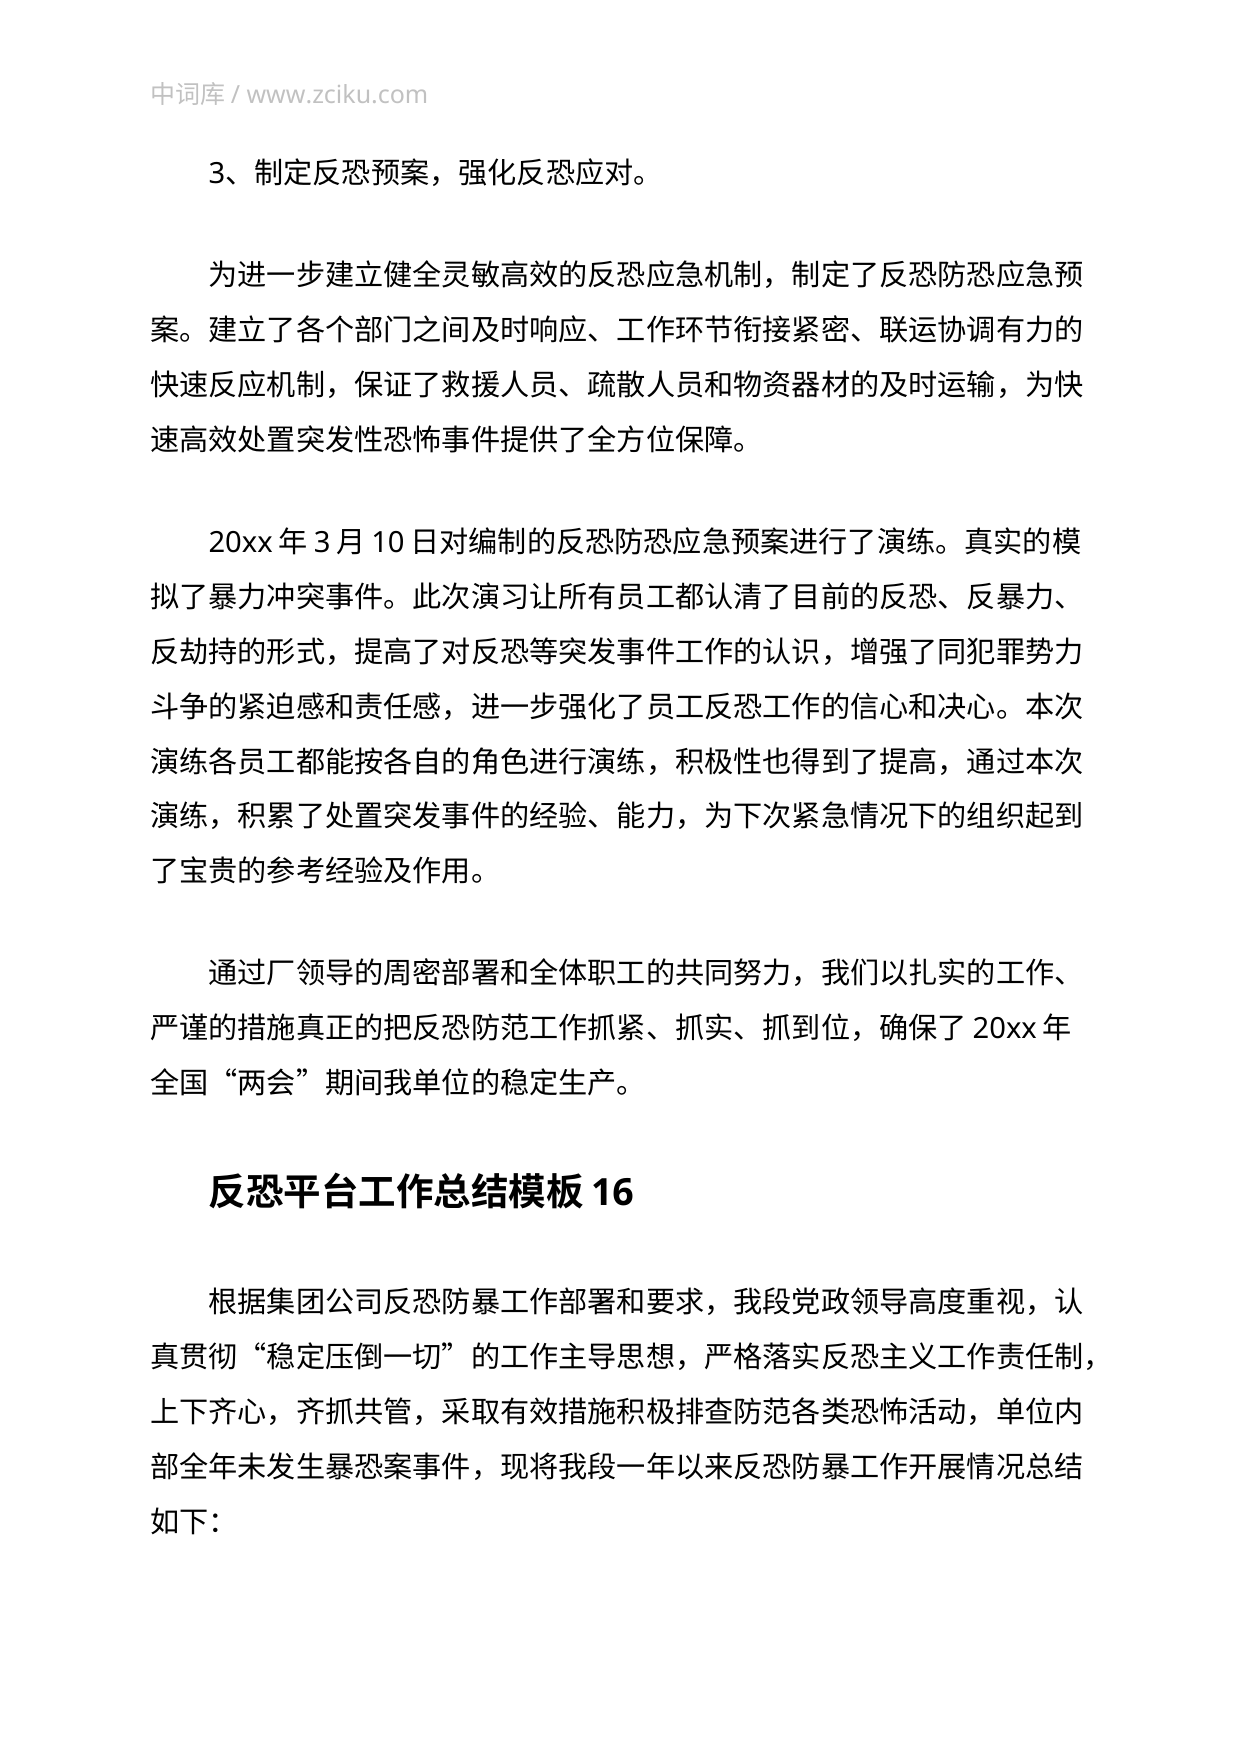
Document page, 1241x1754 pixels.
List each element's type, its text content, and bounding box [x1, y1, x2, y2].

text 为进一步建立健全灵敏高效的反恐应急机制，制定了反恐防恐应急预案。建立了各个部门之间及时响应、工作环节衔接紧密、联运协调有力的快速反应机制，保证了救援人员、疏散人员和物资器材的及时运输，为快速高效处置突发性恐怖事件提供了全方位保障。 [150, 252, 1090, 459]
text 3、制定反恐预案，强化反恐应对。 [150, 150, 1090, 192]
text 反恐平台工作总结模板16 [150, 1161, 1090, 1216]
text 根据集团公司反恐防暴工作部署和要求，我段党政领导高度重视，认真贯彻“稳定压倒一切”的工作主导思想，严格落实反恐主义工作责任制，上下齐心，齐抓共管，采取有效措施积极排查防范各类恐怖活动，单位内部全年未发生暴恐案事件，现将我段一年以来反恐防暴工作开展情况总结如下： [150, 1279, 1090, 1541]
text 20xx年3月10日对编制的反恐防恐应急预案进行了演练。真实的模拟了暴力冲突事件。此次演习让所有员工都认清了目前的反恐、反暴力、反劫持的形式，提高了对反恐等突发事件工作的认识，增强了同犯罪势力斗争的紧迫感和责任感，进一步强化了员工反恐工作的信心和决心。本次演练各员工都能按各自的角色进行演练，积极性也得到了提高，通过本次演练，积累了处置突发事件的经验、能力，为下次紧急情况下的组织起到了宝贵的参考经验及作用。 [150, 518, 1090, 890]
text 通过厂领导的周密部署和全体职工的共同努力，我们以扎实的工作、严谨的措施真正的把反恐防范工作抓紧、抓实、抓到位，确保了20xx年全国“两会”期间我单位的稳定生产。 [150, 950, 1090, 1102]
